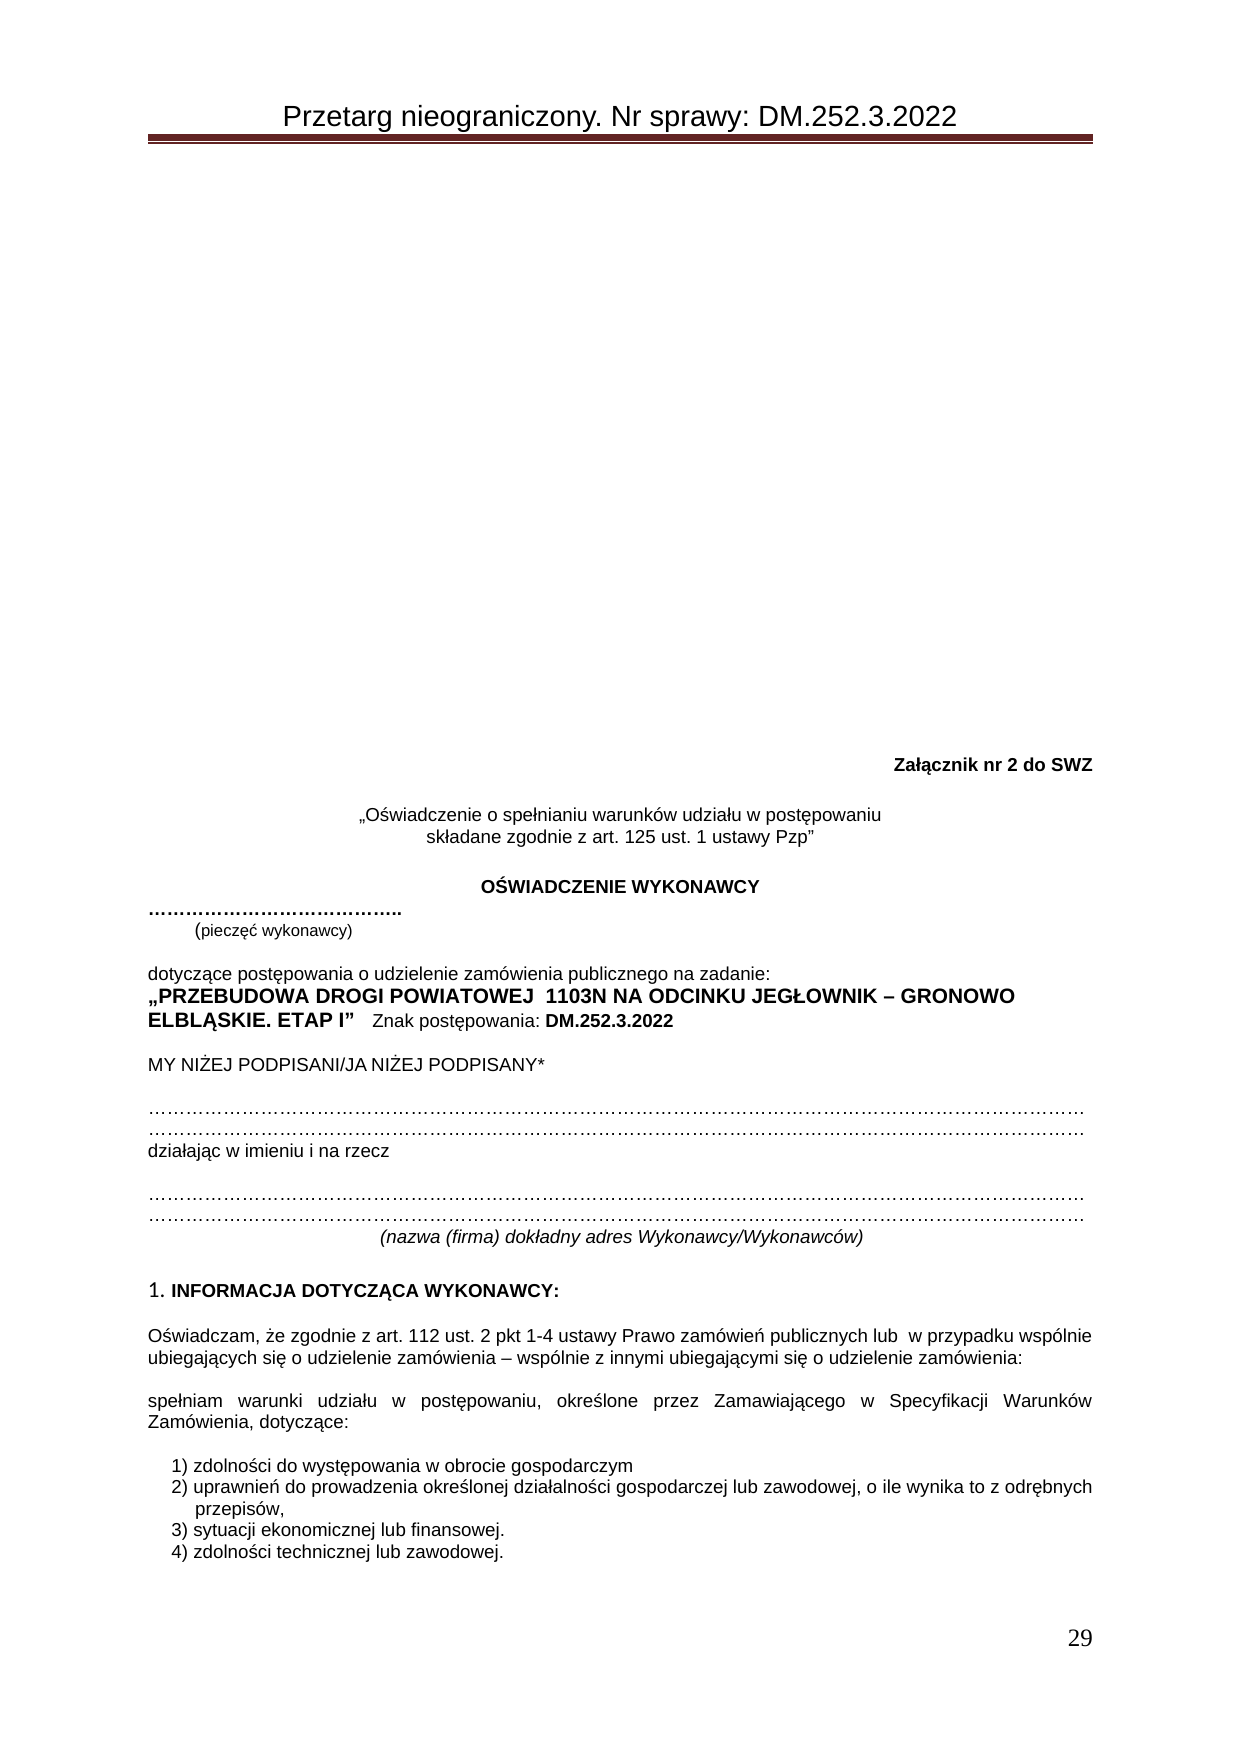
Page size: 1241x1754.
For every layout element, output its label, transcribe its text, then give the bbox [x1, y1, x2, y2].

text działając w imieniu i na rzecz [148, 1139, 1093, 1161]
text …………………………………………………………………………………………………………………………………… [148, 1183, 1093, 1204]
text składane zgodnie z art. 125 ust. 1 ustawy Pzp” [148, 826, 1093, 847]
list zdolności do występowania w obrocie gospodarczym [171, 1454, 1093, 1476]
text (nazwa (firma) dokładny adres Wykonawcy/Wykonawców) [148, 1226, 1093, 1247]
text OŚWIADCZENIE WYKONAWCY [148, 876, 1093, 898]
text „Oświadczenie o spełnianiu warunków udziału w postępowaniu [148, 804, 1093, 826]
text …………………………………………………………………………………………………………………………………… [148, 1204, 1093, 1226]
text Załącznik nr 2 do SWZ [148, 754, 1093, 775]
list zdolności technicznej lub zawodowej. [171, 1541, 1093, 1562]
text MY NIŻEJ PODPISANI/JA NIŻEJ PODPISANY* [148, 1053, 1093, 1075]
text …………………………………………………………………………………………………………………………………… [148, 1118, 1093, 1139]
list sytuacji ekonomicznej lub finansowej. [171, 1519, 1093, 1541]
text (pieczęć wykonawcy) [148, 919, 1093, 941]
text Oświadczam, że zgodnie z art. 112 ust. 2 pkt 1-4 ustawy Prawo zamówień publicznych lub w przypadku wspólnie ubiegających się o udzielenie zamówienia – wspólnie z innymi ubiegającymi się o udzielenie zamówienia: [148, 1325, 1093, 1368]
text „PRZEBUDOWA DROGI POWIATOWEJ 1103N NA ODCINKU JEGŁOWNIK – GRONOWO ELBLĄSKIE. ETAP I” Znak postępowania: DM.252.3.2022 [148, 984, 1093, 1032]
list INFORMACJA DOTYCZĄCA WYKONAWCY: [148, 1275, 1093, 1303]
text dotyczące postępowania o udzielenie zamówienia publicznego na zadanie: [148, 962, 1093, 984]
text ………………………………….. [148, 898, 1093, 919]
list uprawnień do prowadzenia określonej działalności gospodarczej lub zawodowej, o ile wynika to z odrębnych przepisów, [171, 1476, 1093, 1519]
text spełniam warunki udziału w postępowaniu, określone przez Zamawiającego w Specyfikacji Warunków Zamówienia, dotyczące: [148, 1390, 1093, 1433]
text …………………………………………………………………………………………………………………………………… [148, 1096, 1093, 1118]
